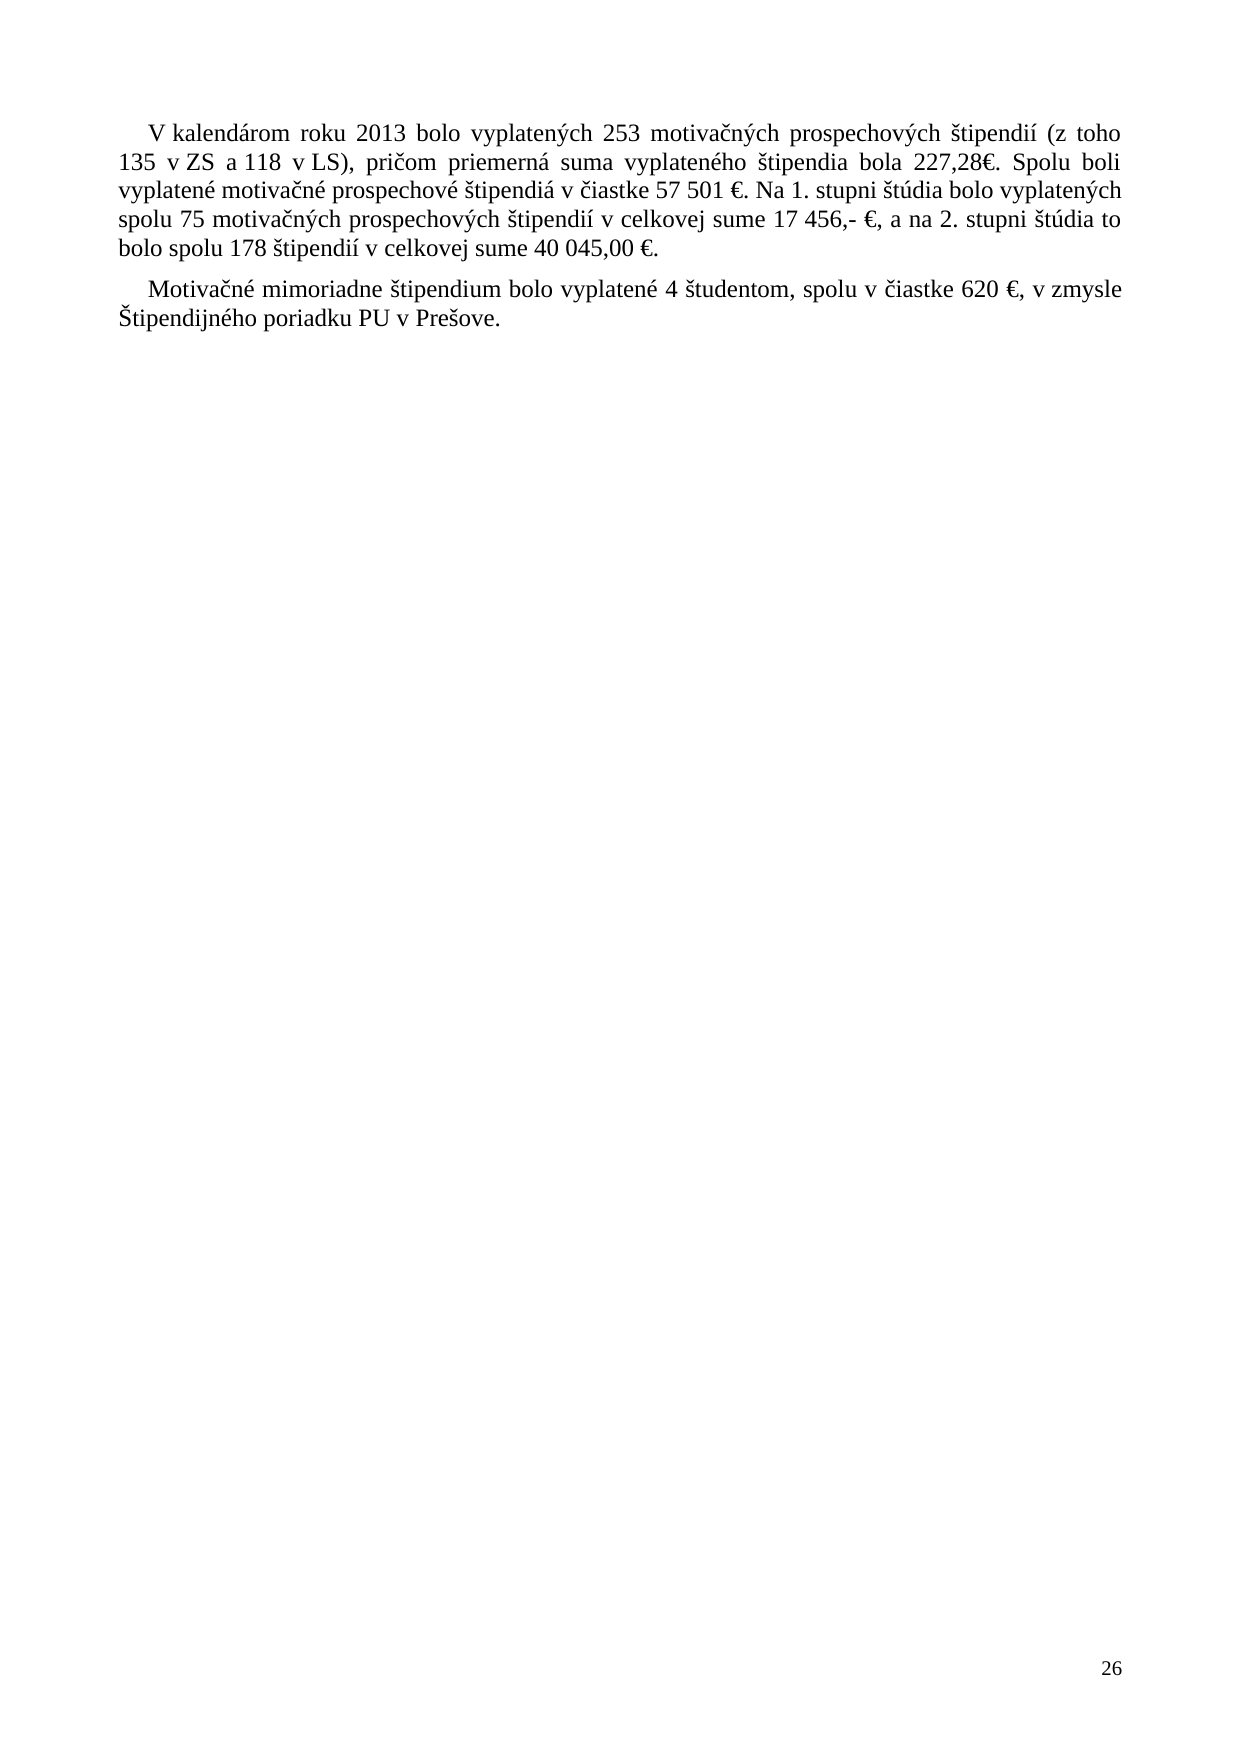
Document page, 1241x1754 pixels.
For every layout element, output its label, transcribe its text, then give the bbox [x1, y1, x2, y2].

text Motivačné mimoriadne štipendium bolo vyplatené 4 študentom, spolu v čiastke 620 €, v zmysle Štipendijného poriadku PU v Prešove. [118, 274, 1122, 332]
text V kalendárom roku 2013 bolo vyplatených 253 motivačných prospechových štipendií (z toho 135 v ZS a 118 v LS), pričom priemerná suma vyplateného štipendia bola 227,28€. Spolu boli vyplatené motivačné prospechové štipendiá v čiastke 57 501 €. Na 1. stupni štúdia bolo vyplatených spolu 75 motivačných prospechových štipendií v celkovej sume 17 456,- €, a na 2. stupni štúdia to bolo spolu 178 štipendií v celkovej sume 40 045,00 €. [118, 118, 1122, 262]
